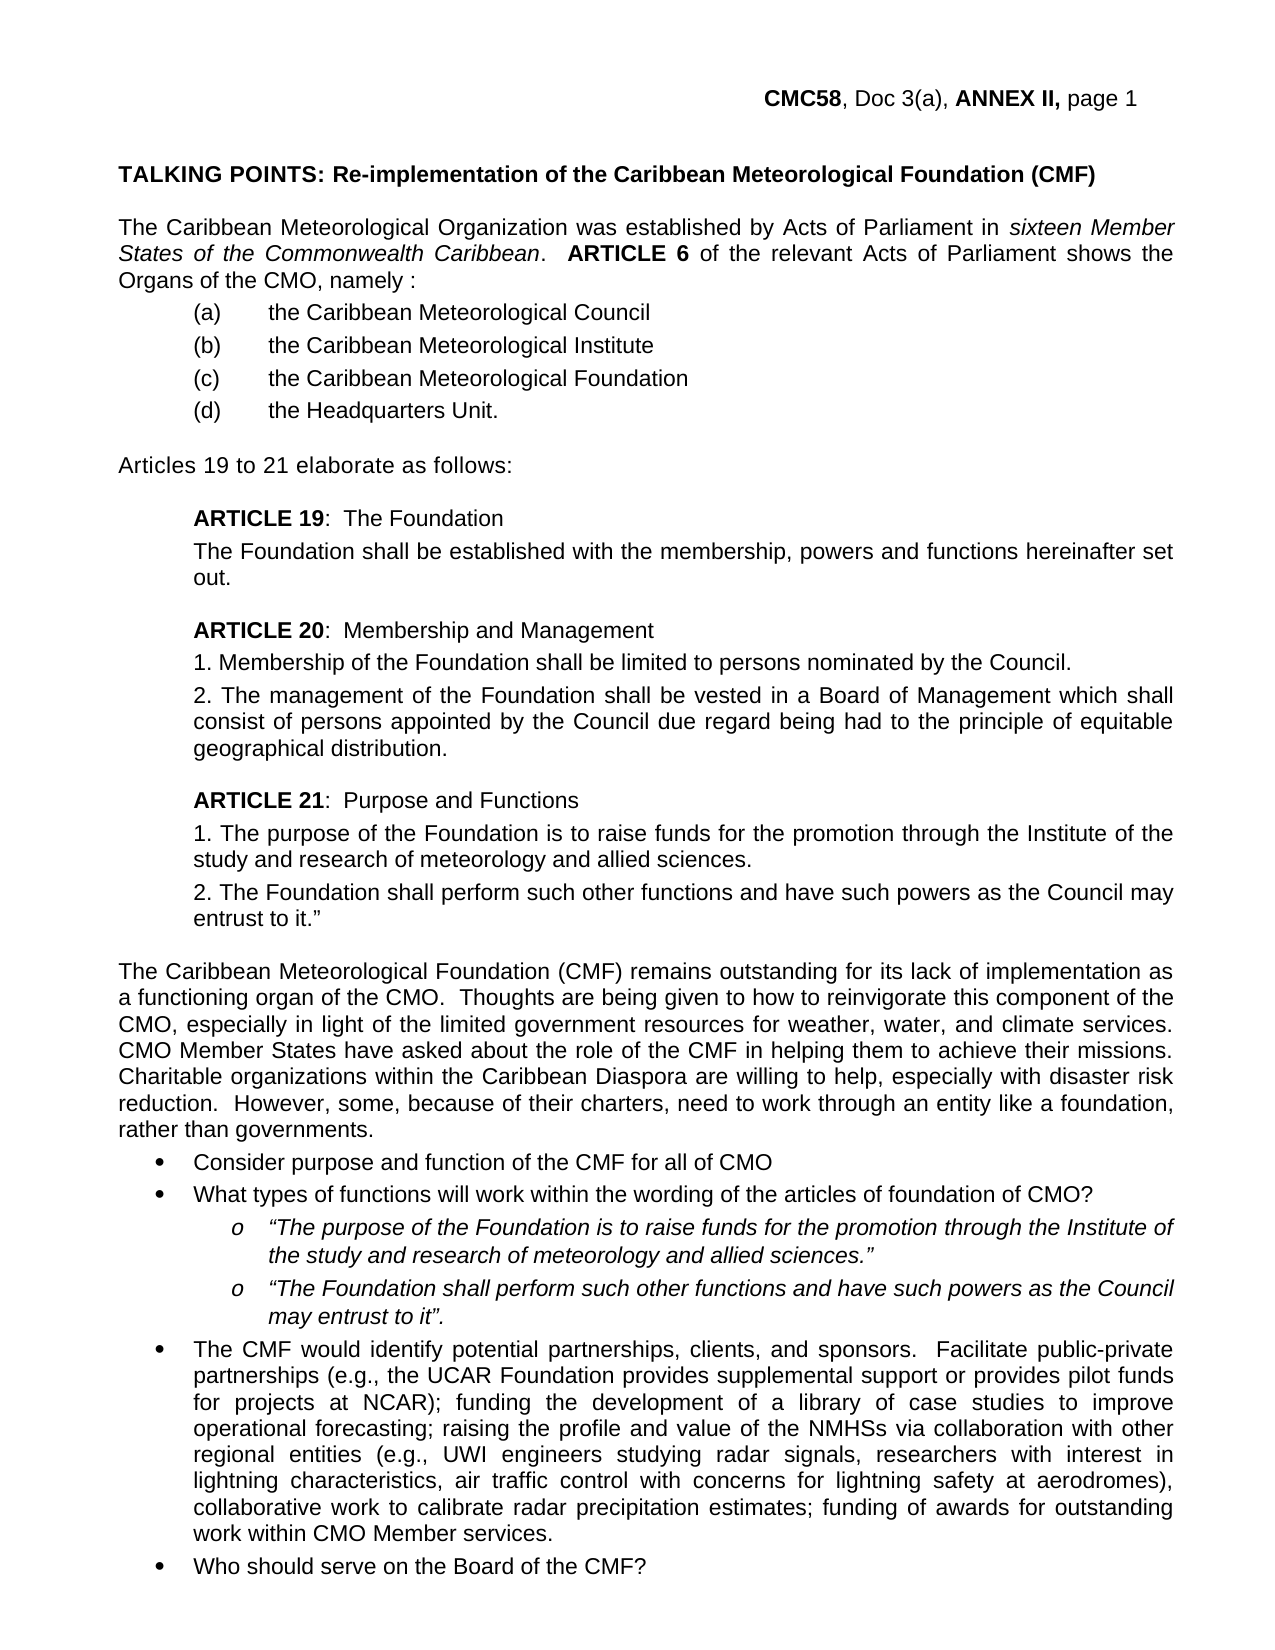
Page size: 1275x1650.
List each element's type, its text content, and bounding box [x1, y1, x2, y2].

list The CMF would identify potential partnerships, clients, and sponsors. Facilitate public-private partnerships (e.g., the UCAR Foundation provides supplemental support or provides pilot funds for projects at NCAR); funding the development of a library of case studies to improve operational forecasting; raising the profile and value of the NMHSs via collaboration with other regional entities (e.g., UWI engineers studying radar signals, researchers with interest in lightning characteristics, air traffic control with concerns for lightning safety at aerodromes), collaborative work to calibrate radar precipitation estimates; funding of awards for outstanding work within CMO Member services. [156, 1336, 1174, 1547]
text (d) the Headquarters Unit. [118, 397, 1174, 423]
list “The purpose of the Foundation is to raise funds for the promotion through the Institute of the study and research of meteorology and allied sciences.” [231, 1214, 1174, 1268]
text ARTICLE 20: Membership and Management [193, 617, 1174, 643]
text 1. The purpose of the Foundation is to raise funds for the promotion through the Institute of the study and research of meteorology and allied sciences. [193, 820, 1174, 873]
text 2. The Foundation shall perform such other functions and have such powers as the Council may entrust to it.” [193, 879, 1174, 932]
list “The Foundation shall perform such other functions and have such powers as the Council may entrust to it”. [231, 1275, 1174, 1329]
text ARTICLE 19: The Foundation [193, 505, 1174, 531]
subtitle TALKING POINTS: Re-implementation of the Caribbean Meteorological Foundation (CMF) [118, 161, 1174, 188]
list Consider purpose and function of the CMF for all of CMO [156, 1149, 1174, 1175]
list Who should serve on the Board of the CMF? [156, 1553, 1174, 1579]
text ARTICLE 21: Purpose and Functions [193, 787, 1174, 814]
text The Caribbean Meteorological Organization was established by Acts of Parliament in sixteen Member States of the Commonwealth Caribbean. ARTICLE 6 of the relevant Acts of Parliament shows the Organs of the CMO, namely : [118, 214, 1174, 293]
text 1. Membership of the Foundation shall be limited to persons nominated by the Council. [193, 649, 1174, 676]
text The Foundation shall be established with the membership, powers and functions hereinafter set out. [193, 538, 1174, 590]
text (c) the Caribbean Meteorological Foundation [118, 364, 1174, 391]
list What types of functions will work within the wording of the articles of foundation of CMO? [156, 1181, 1174, 1208]
text Articles 19 to 21 elaborate as follows: [118, 452, 1174, 479]
text (a) the Caribbean Meteorological Council [118, 299, 1174, 326]
text 2. The management of the Foundation shall be vested in a Board of Management which shall consist of persons appointed by the Council due regard being had to the principle of equitable geographical distribution. [193, 682, 1174, 761]
text (b) the Caribbean Meteorological Institute [118, 332, 1174, 358]
text The Caribbean Meteorological Foundation (CMF) remains outstanding for its lack of implementation as a functioning organ of the CMO. Thoughts are being given to how to reinvigorate this component of the CMO, especially in light of the limited government resources for weather, water, and climate services. CMO Member States have asked about the role of the CMF in helping them to achieve their missions. Charitable organizations within the Caribbean Diaspora are willing to help, especially with disaster risk reduction. However, some, because of their charters, need to work through an entity like a foundation, rather than governments. [118, 958, 1174, 1142]
